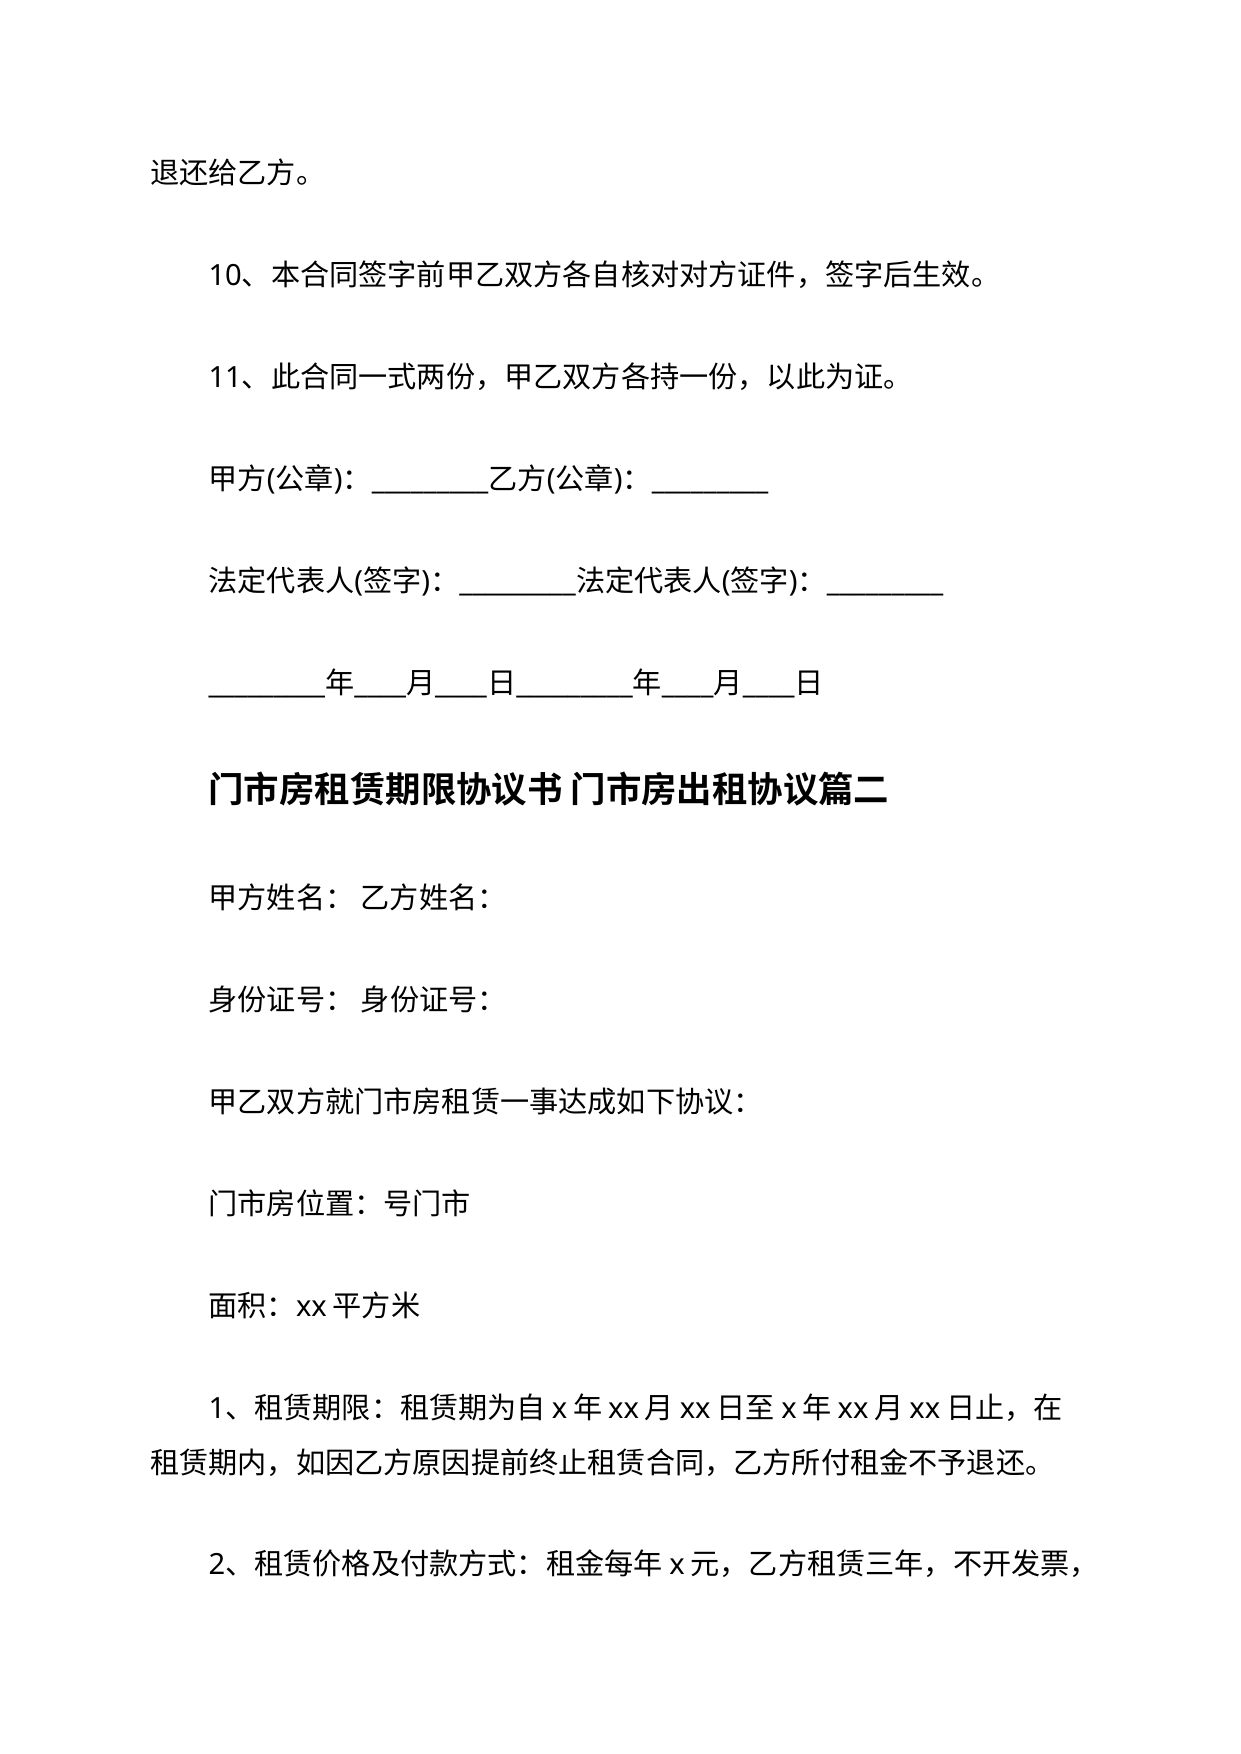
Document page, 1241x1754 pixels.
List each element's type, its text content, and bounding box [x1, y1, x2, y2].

text 11、此合同一式两份，甲乙双方各持一份，以此为证。 [150, 354, 1090, 396]
text 甲乙双方就门市房租赁一事达成如下协议： [150, 1079, 1090, 1121]
text 门市房租赁期限协议书 门市房出租协议篇二 [150, 762, 1090, 813]
text 10、本合同签字前甲乙双方各自核对对方证件，签字后生效。 [150, 252, 1090, 294]
text 面积：xx平方米 [150, 1282, 1090, 1324]
text 门市房位置：号门市 [150, 1180, 1090, 1223]
text 1、租赁期限：租赁期为自x年xx月xx日至 x年xx月xx日止，在租赁期内，如因乙方原因提前终止租赁合同，乙方所付租金不予退还。 [150, 1384, 1090, 1481]
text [150, 150, 1090, 192]
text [150, 1541, 1090, 1583]
text 法定代表人(签字)：_________法定代表人(签字)：_________ [150, 558, 1090, 600]
text 身份证号： 身份证号： [150, 977, 1090, 1019]
text 甲方(公章)：_________乙方(公章)：_________ [150, 456, 1090, 498]
text 甲方姓名： 乙方姓名： [150, 875, 1090, 917]
text _________年____月____日_________年____月____日 [150, 660, 1090, 702]
